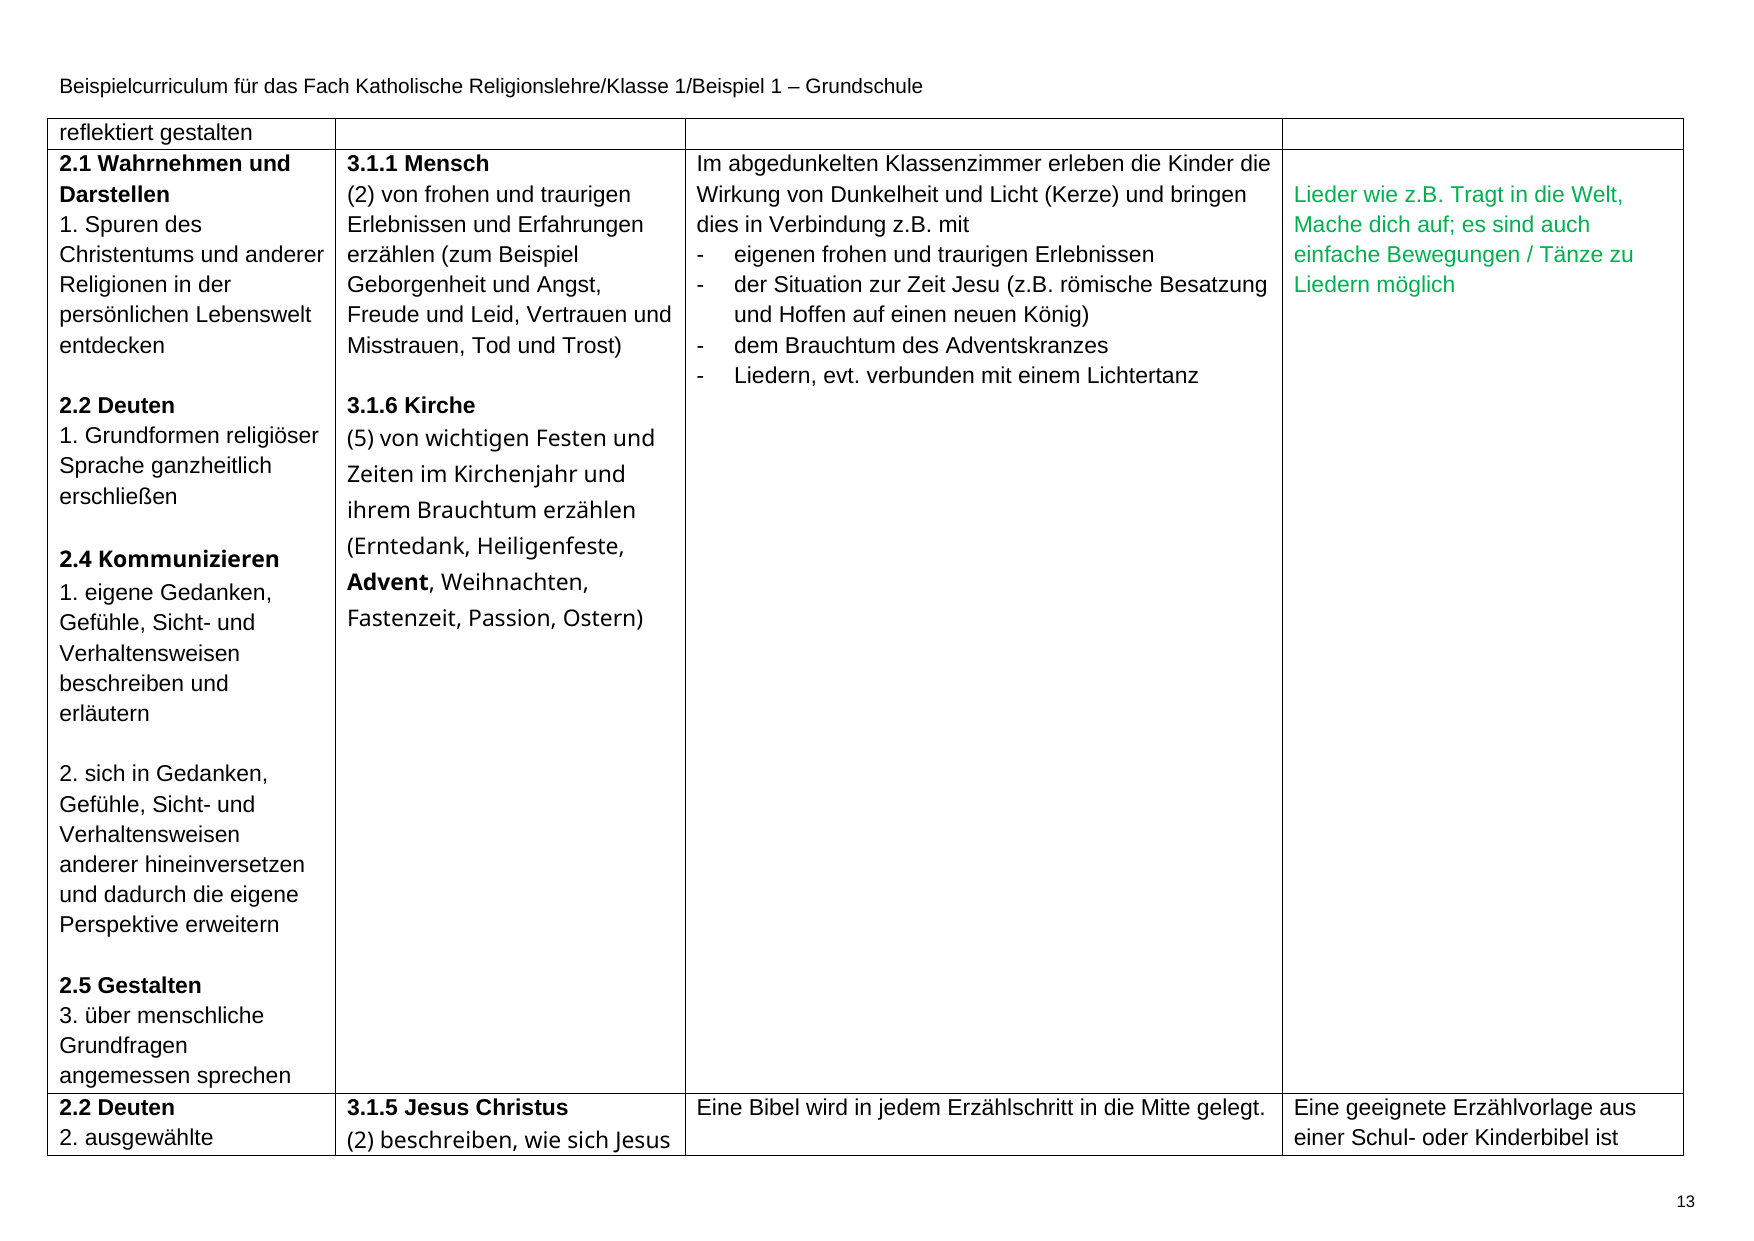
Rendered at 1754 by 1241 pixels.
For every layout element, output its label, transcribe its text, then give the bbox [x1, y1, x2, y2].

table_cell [48, 1094, 335, 1155]
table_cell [48, 119, 335, 149]
table_cell 3.1.1 Mensch (2) von frohen und traurigen Erlebnissen und Erfahrungen erzählen (zum Beispiel Geborgenheit und Angst, Freude und Leid, Vertrauen und Misstrauen, Tod und Trost) 3.1.6 Kirche (5) von wichtigen Festen und Zeiten im Kirchenjahr und ihrem Brauchtum erzählen (Erntedank, Heiligenfeste, Advent, Weihnachten, Fastenzeit, Passion, Ostern) [336, 150, 685, 1093]
table_cell Lieder wie z.B. Tragt in die Welt, Mache dich auf; es sind auch einfache Bewegungen / Tänze zu Liedern möglich [1283, 150, 1683, 1093]
table_cell Im abgedunkelten Klassenzimmer erleben die Kinder die Wirkung von Dunkelheit und Licht (Kerze) und bringen dies in Verbindung z.B. mit eigenen frohen und traurigen Erlebnissen der Situation zur Zeit Jesu (z.B. römische Besatzung und Hoffen auf einen neuen König) dem Brauchtum des Adventskranzes Liedern, evt. verbunden mit einem Lichtertanz [686, 150, 1282, 1093]
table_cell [1283, 1094, 1683, 1155]
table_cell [336, 1094, 685, 1155]
table_cell 2.1 Wahrnehmen und Darstellen 1. Spuren des Christentums und anderer Religionen in der persönlichen Lebenswelt entdecken 2.2 Deuten 1. Grundformen religiöser Sprache ganzheitlich erschließen 2.4 Kommunizieren 1. eigene Gedanken, Gefühle, Sicht- und Verhaltensweisen beschreiben und erläutern 2. sich in Gedanken, Gefühle, Sicht- und Verhaltensweisen anderer hineinversetzen und dadurch die eigene Perspektive erweitern 2.5 Gestalten 3. über menschliche Grundfragen angemessen sprechen [48, 150, 335, 1093]
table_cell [336, 119, 685, 149]
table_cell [686, 1094, 1282, 1155]
